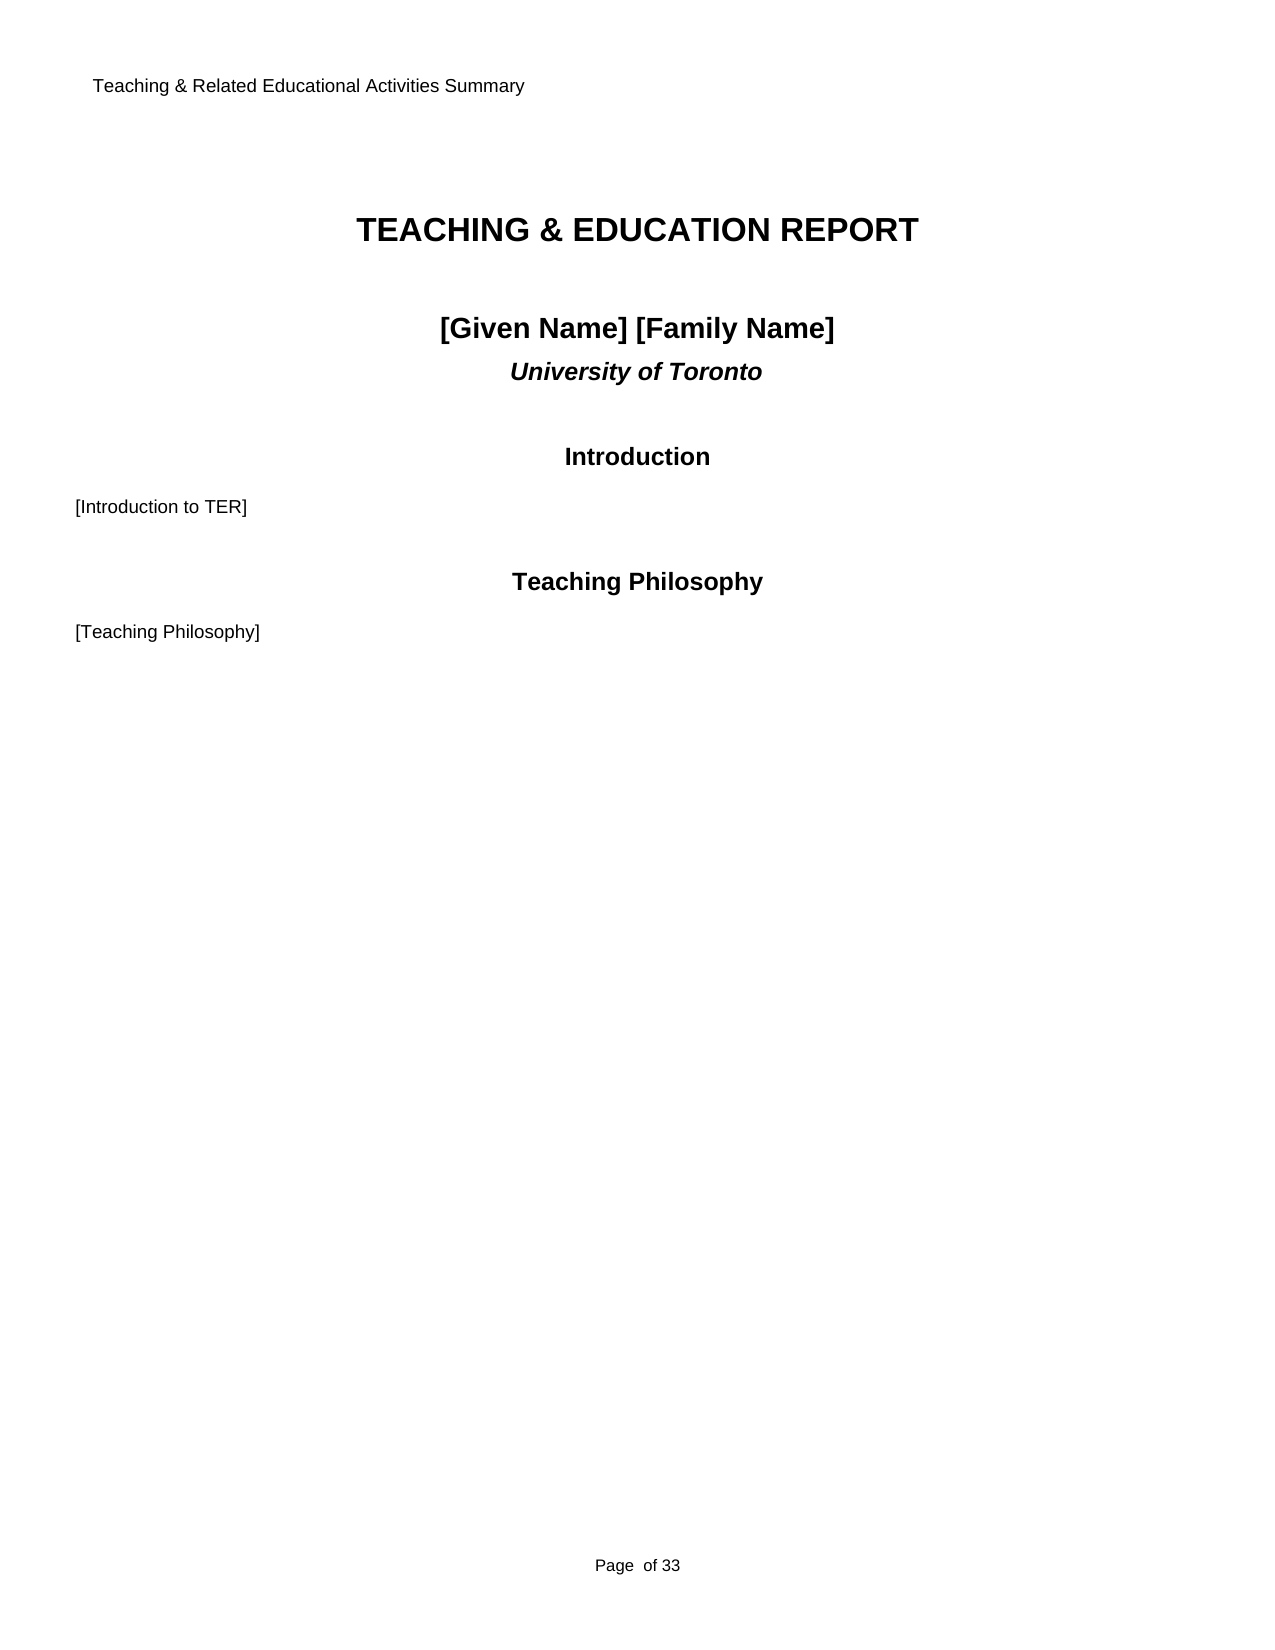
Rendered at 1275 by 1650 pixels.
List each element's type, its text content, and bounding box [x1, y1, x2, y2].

text [Given Name] [Family Name] [75, 311, 1200, 344]
text [Introduction to TER] [75, 496, 1200, 517]
text TEACHING & EDUCATION REPORT [75, 172, 1200, 248]
text [Teaching Philosophy] [75, 621, 1200, 643]
text Teaching Philosophy [75, 567, 1200, 596]
text Introduction [75, 442, 1200, 471]
